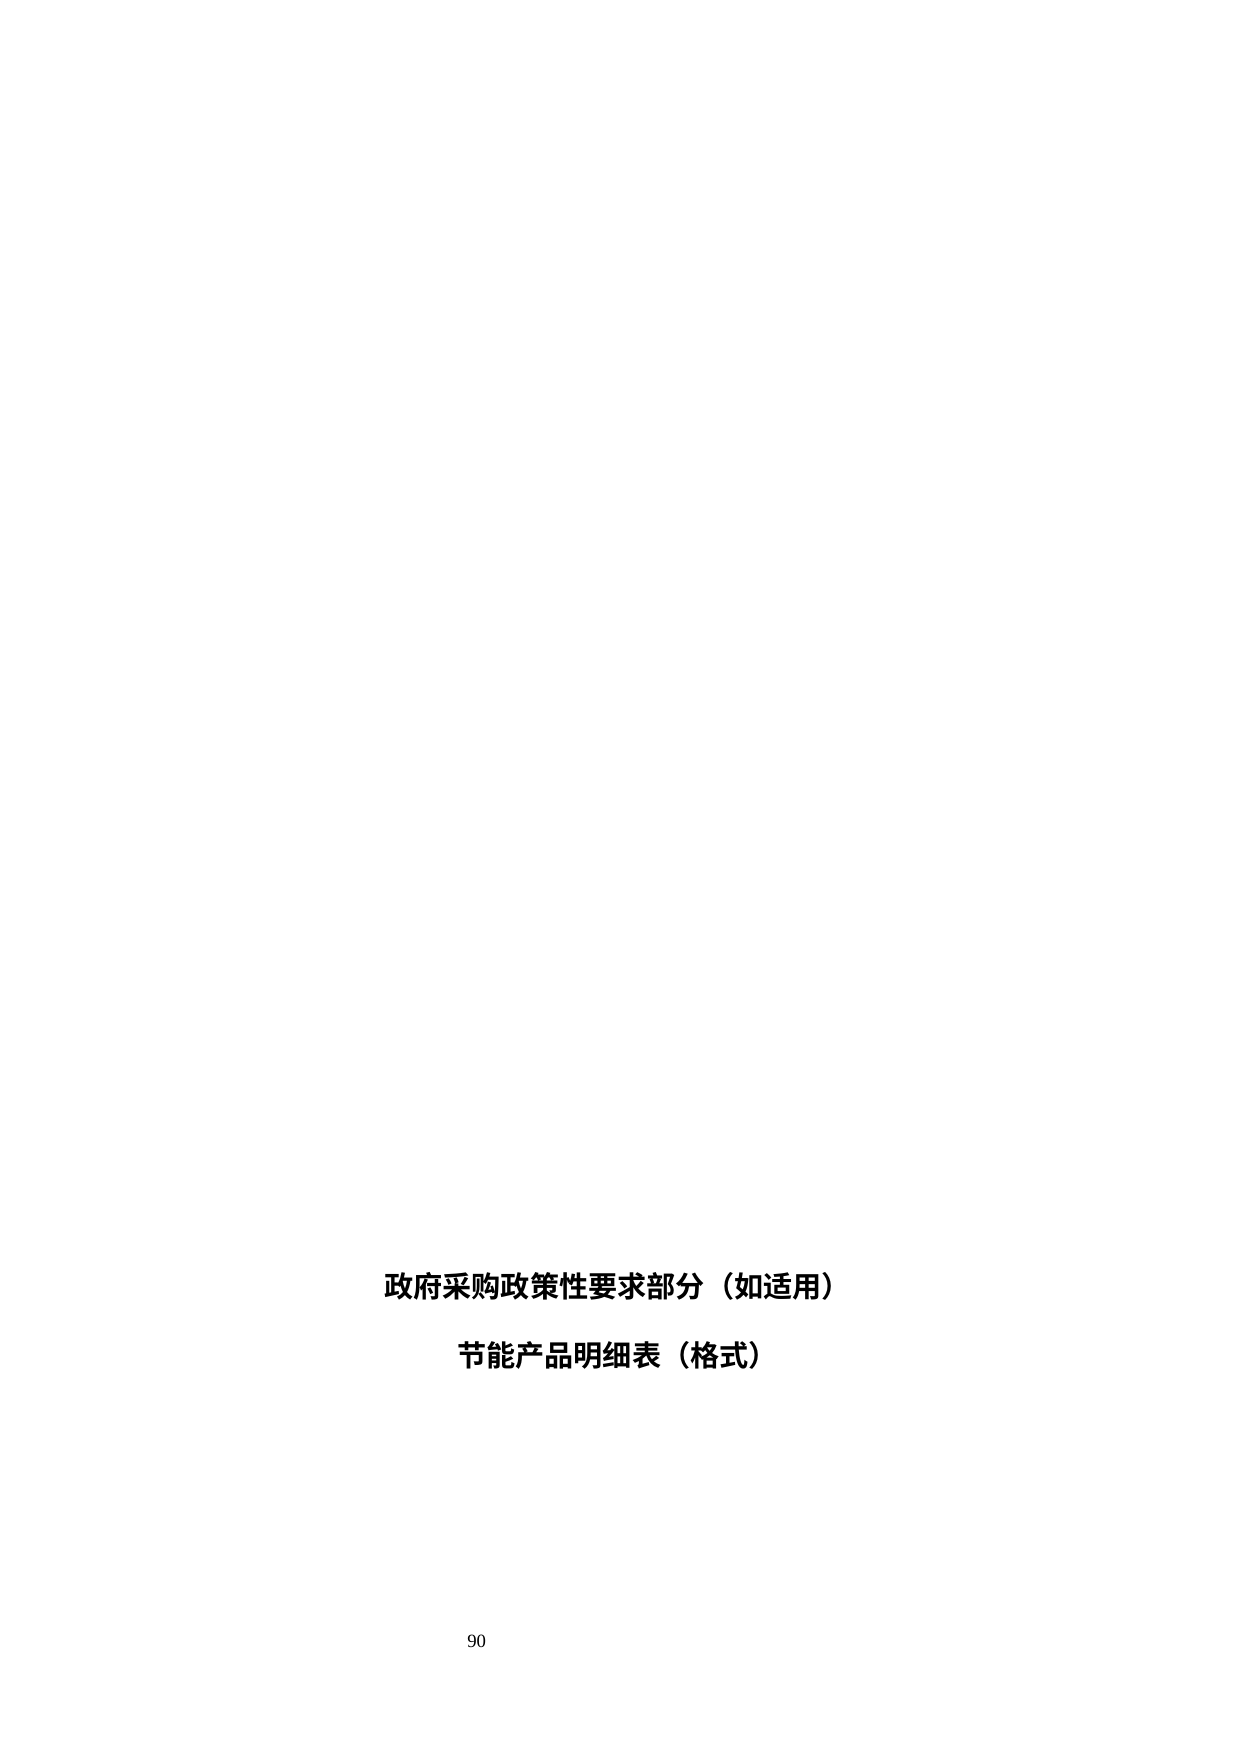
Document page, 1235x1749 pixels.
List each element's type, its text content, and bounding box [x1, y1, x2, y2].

text 政府采购政策性要求部分（如适用） [187, 1263, 1047, 1306]
text 节能产品明细表（格式） [187, 1327, 1047, 1377]
